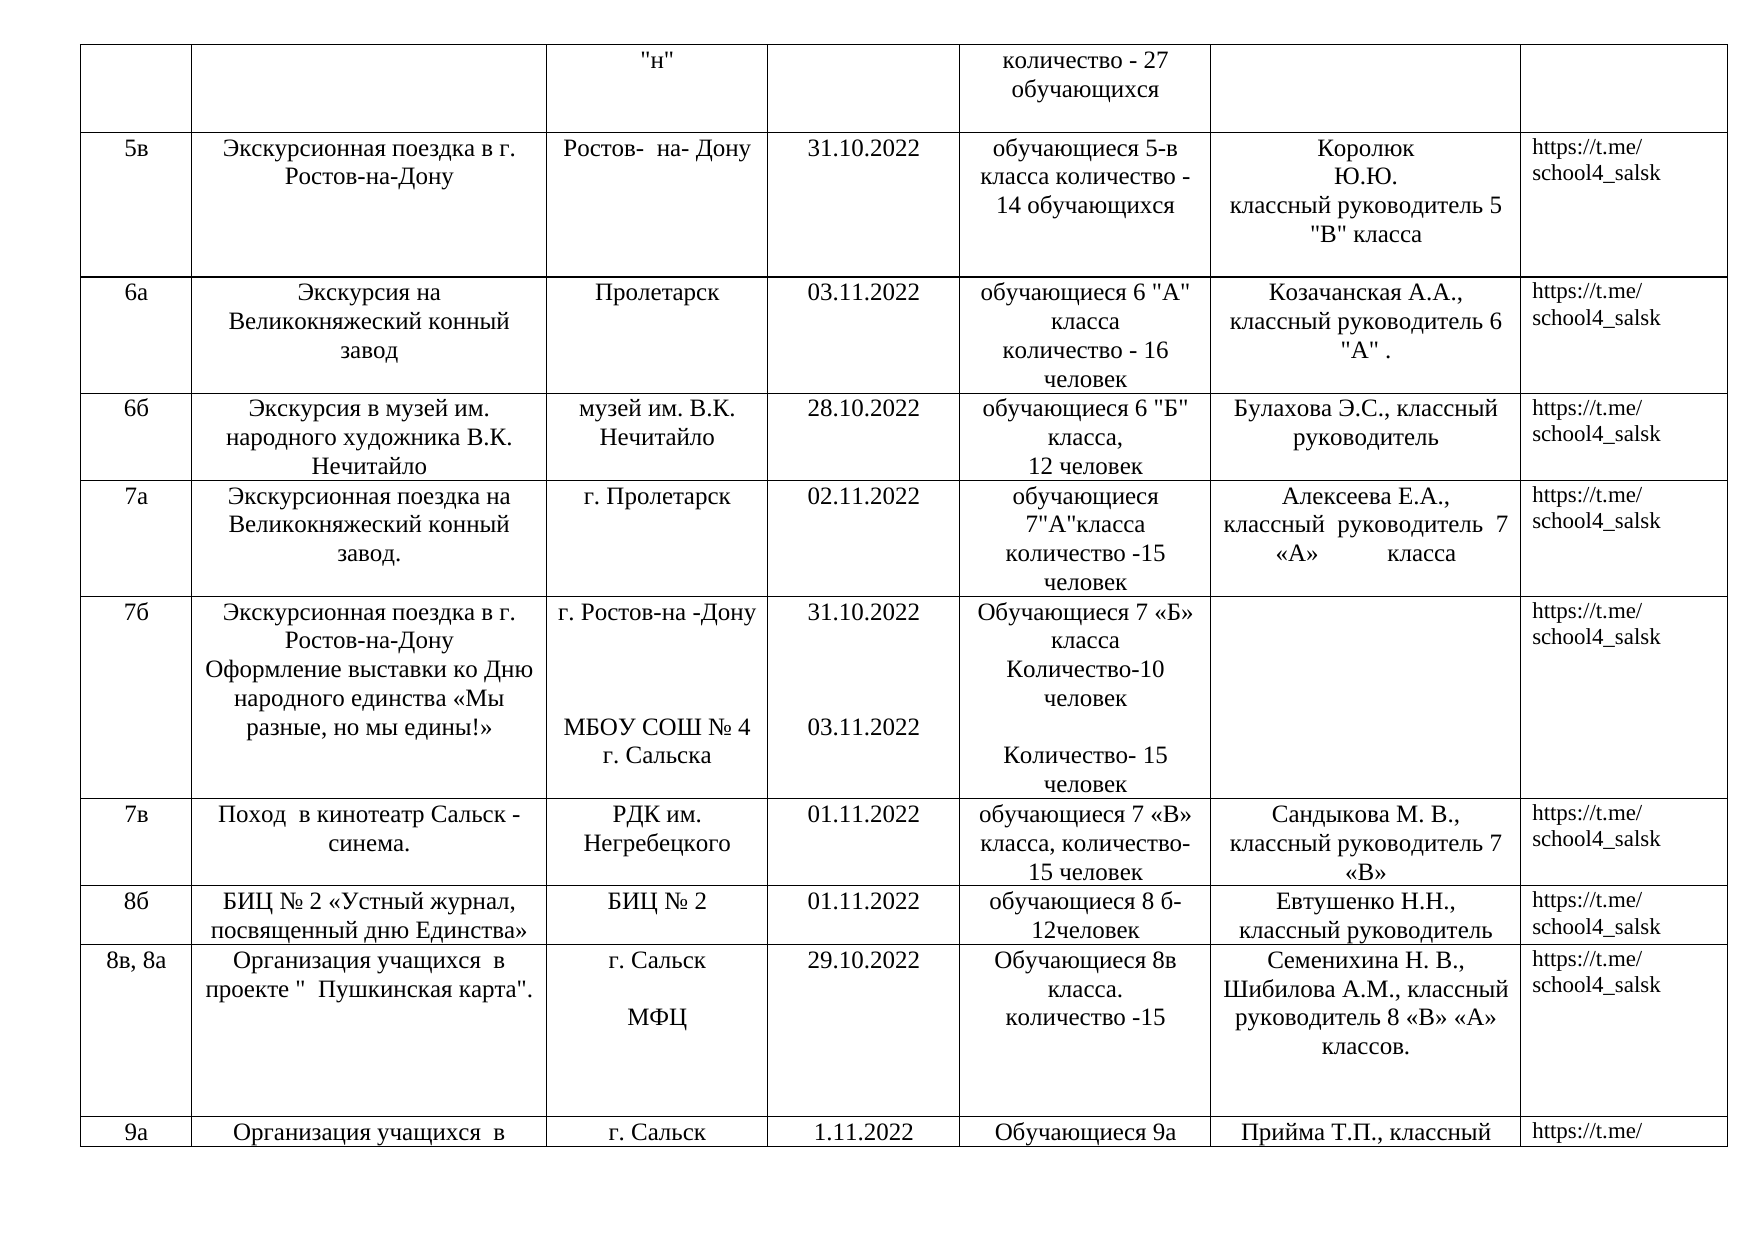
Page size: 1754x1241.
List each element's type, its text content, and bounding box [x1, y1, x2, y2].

table_cell 31.10.2022 03.11.2022 [768, 597, 959, 798]
table_cell РДК им. Негребецкого [547, 799, 767, 885]
table_cell Алексеева Е.А., классный руководитель 7 «А» класса [1211, 481, 1520, 596]
table_cell БИЦ № 2 [547, 886, 767, 944]
table_cell обучающиеся 7"А"класса количество -15 человек [960, 481, 1210, 596]
table_cell 5б [81, 45, 191, 132]
table_cell 9а [81, 1117, 191, 1146]
table_cell Семенихина Н. В., Шибилова А.М., классный руководитель 8 «В» «А» классов. [1211, 945, 1520, 1116]
table_cell Королюк Ю.Ю. классный руководитель 5 "В" класса [1211, 133, 1520, 276]
table_cell Экскурсионная поездка в г. Ростов-на-Дону [192, 133, 546, 276]
table_cell https://t.me/school4_salsk [1521, 481, 1727, 596]
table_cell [1521, 45, 1727, 132]
table_cell https://t.me/school4_salsk [1521, 799, 1727, 885]
table_cell Обучающиеся 8в класса. количество -15 [960, 945, 1210, 1116]
table_cell 7в [81, 799, 191, 885]
table_cell 31.10.2022 [768, 133, 959, 276]
table_cell БИЦ № 2 «Устный журнал, посвященный дню Единства» [192, 886, 546, 944]
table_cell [547, 45, 767, 132]
table_cell 5в [81, 133, 191, 276]
table_cell Ростов- на- Дону [547, 133, 767, 276]
table_cell 01.11.2022 [768, 799, 959, 885]
table_cell обучающиеся 5-в класса количество - 14 обучающихся [960, 133, 1210, 276]
table_cell https://t.me/school4_salsk [1521, 278, 1727, 392]
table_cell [1211, 1117, 1520, 1146]
table_cell Поход в кинотеатр Сальск -синема. [192, 799, 546, 885]
table_cell Булахова Э.С., классный руководитель [1211, 394, 1520, 480]
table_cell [192, 1117, 546, 1146]
table_cell Экскурсия на Великокняжеский конный завод [192, 278, 546, 392]
table_cell 28.10.2022 [768, 394, 959, 480]
table_cell 8б [81, 886, 191, 944]
table_cell 03.11.2022 [768, 278, 959, 392]
table_cell Обучающиеся 7 «Б» класса Количество-10 человек Количество- 15 человек [960, 597, 1210, 798]
table_cell музей им. В.К. Нечитайло [547, 394, 767, 480]
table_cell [768, 45, 959, 132]
table_cell обучающиеся 8 б- 12человек [960, 886, 1210, 944]
table_cell 8в, 8а [81, 945, 191, 1116]
table_cell https://t.me/school4_salsk [1521, 886, 1727, 944]
table_cell Экскурсия в музей им. народного художника В.К. Нечитайло [192, 394, 546, 480]
table_cell [1211, 597, 1520, 798]
table_cell 1.11.2022 [768, 1117, 959, 1146]
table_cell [960, 45, 1210, 132]
table_cell https://t.me/school4_salsk [1521, 945, 1727, 1116]
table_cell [960, 1117, 1210, 1146]
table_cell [1211, 45, 1520, 132]
table_cell Экскурсионная поездка в г. Ростов-на-Дону Оформление выставки ко Дню народного единства «Мы разные, но мы едины!» [192, 597, 546, 798]
table_cell 02.11.2022 [768, 481, 959, 596]
table_cell https://t.me/school4_salsk [1521, 597, 1727, 798]
table_cell Козачанская А.А., классный руководитель 6 "А" . [1211, 278, 1520, 392]
table_cell Пролетарск [547, 278, 767, 392]
table_cell https://t.me/school4_salsk [1521, 394, 1727, 480]
table_cell г. Пролетарск [547, 481, 767, 596]
table_cell 7б [81, 597, 191, 798]
table_cell обучающиеся 7 «В» класса, количество-15 человек [960, 799, 1210, 885]
table_cell г. Ростов-на -Дону МБОУ СОШ № 4 г. Сальска [547, 597, 767, 798]
table_cell 6б [81, 394, 191, 480]
table_cell Евтушенко Н.Н., классный руководитель [1211, 886, 1520, 944]
table_cell 7а [81, 481, 191, 596]
table_cell обучающиеся 6 "А" класса количество - 16 человек [960, 278, 1210, 392]
table_cell г. Сальск МФЦ [547, 1117, 767, 1146]
table_cell Организация учащихся в проекте " Пушкинская карта". [192, 945, 546, 1116]
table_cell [192, 45, 546, 132]
table_cell https://t.me/school4_salsk [1521, 133, 1727, 276]
table_cell 29.10.2022 [768, 945, 959, 1116]
table_cell обучающиеся 6 "Б" класса, 12 человек [960, 394, 1210, 480]
table_cell 6а [81, 278, 191, 392]
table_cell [1521, 1117, 1727, 1146]
table_cell Сандыкова М. В., классный руководитель 7 «В» [1211, 799, 1520, 885]
table_cell г. Сальск МФЦ [547, 945, 767, 1116]
table_cell 01.11.2022 [768, 886, 959, 944]
table_cell Экскурсионная поездка на Великокняжеский конный завод. [192, 481, 546, 596]
